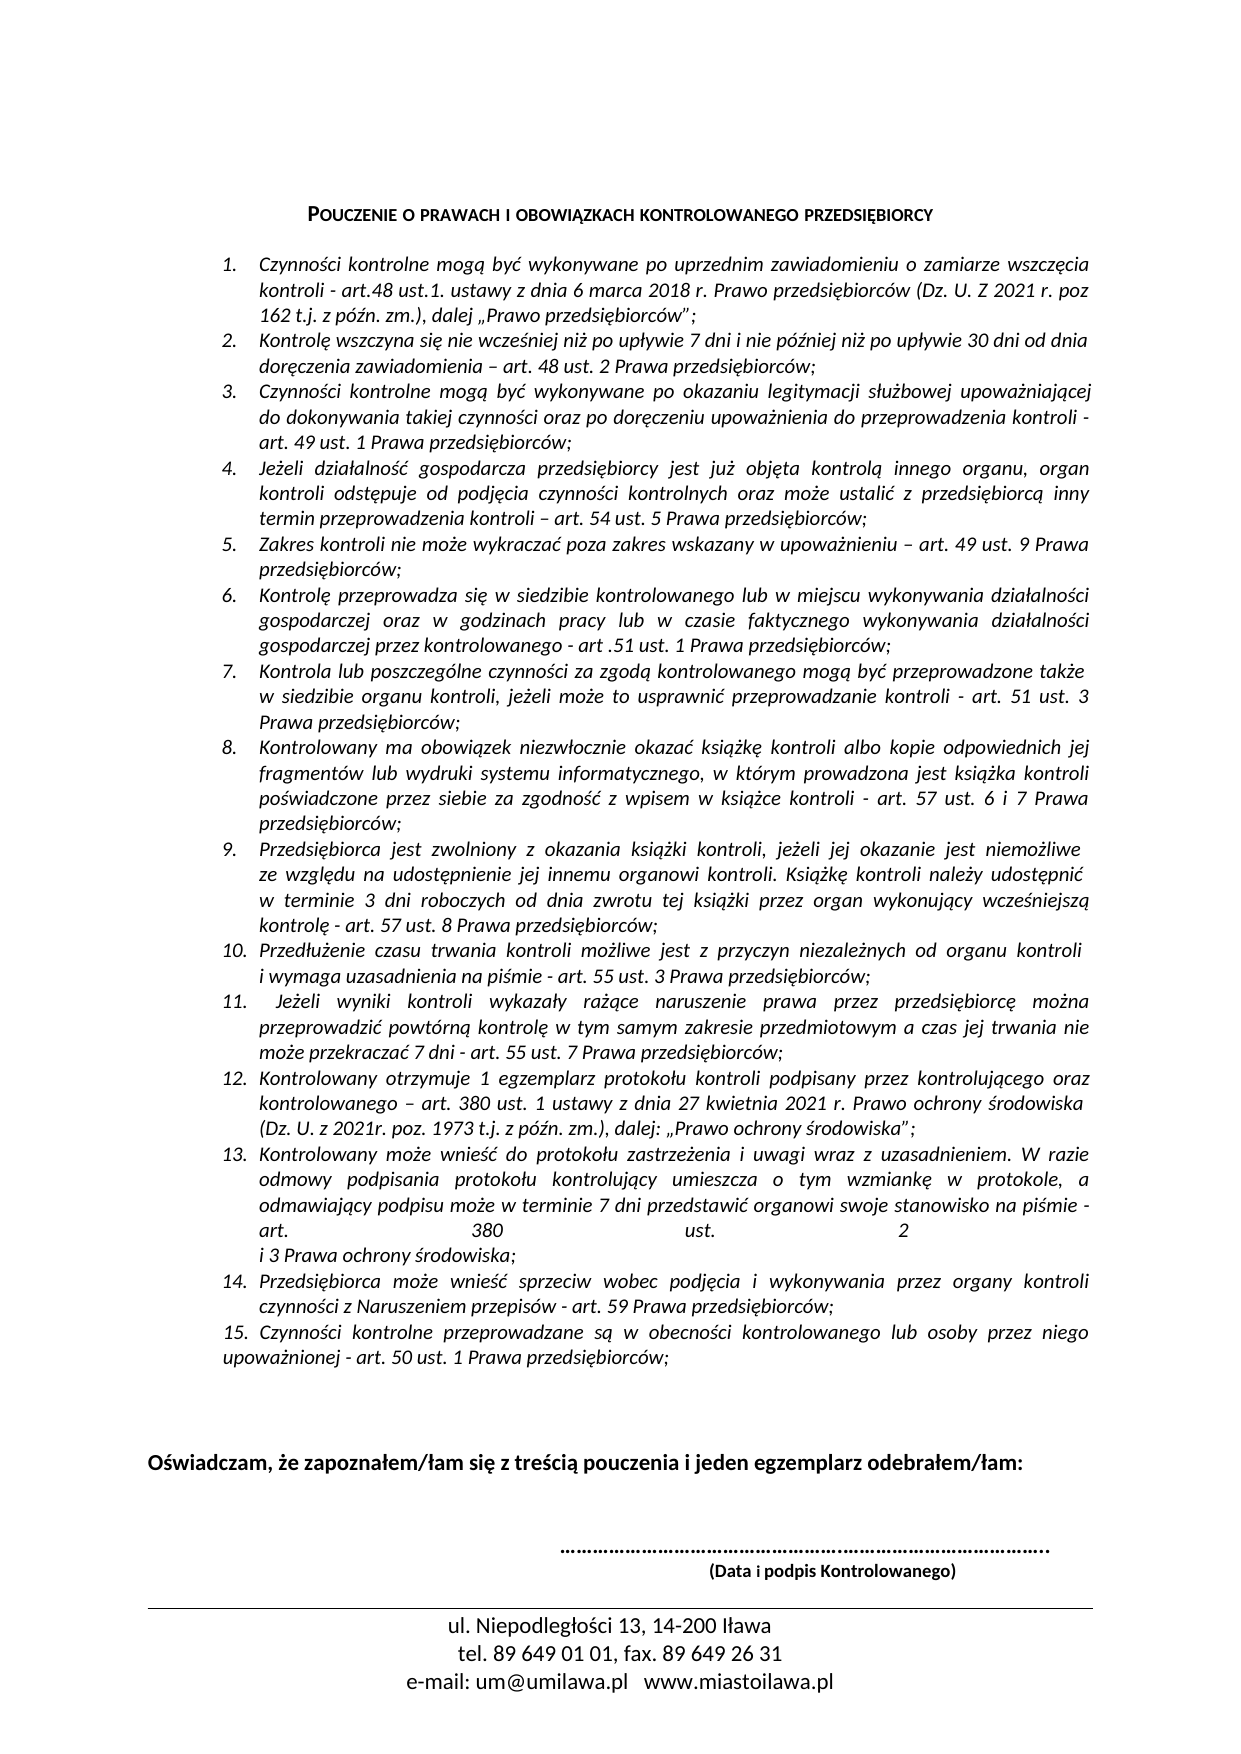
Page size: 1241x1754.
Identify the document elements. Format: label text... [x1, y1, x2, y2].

list Przedsiębiorca może wnieść sprzeciw wobec podjęcia i wykonywania przez organy kontroli czynności z Naruszeniem przepisów - art. 59 Prawa przedsiębiorców; [221, 1268, 1093, 1319]
text Pouczenie o prawach i obowiązkach kontrolowanego przedsiębiorcy [148, 199, 1093, 227]
list Kontrola lub poszczególne czynności za zgodą kontrolowanego mogą być przeprowadzone także w siedzibie organu kontroli, jeżeli może to usprawnić przeprowadzanie kontroli - art. 51 ust. 3 Prawa przedsiębiorców; [221, 658, 1093, 734]
list Czynności kontrolne mogą być wykonywane po okazaniu legitymacji służbowej upoważniającej do dokonywania takiej czynności oraz po doręczeniu upoważnienia do przeprowadzenia kontroli - art. 49 ust. 1 Prawa przedsiębiorców; [221, 378, 1093, 455]
list Kontrolowany otrzymuje 1 egzemplarz protokołu kontroli podpisany przez kontrolującego oraz kontrolowanego – art. 380 ust. 1 ustawy z dnia 27 kwietnia 2021 r. Prawo ochrony środowiska (Dz. U. z 2021r. poz. 1973 t.j. z późn. zm.), dalej: „Prawo ochrony środowiska”; [221, 1065, 1093, 1141]
list Kontrolowany ma obowiązek niezwłocznie okazać książkę kontroli albo kopie odpowiednich jej fragmentów lub wydruki systemu informatycznego, w którym prowadzona jest książka kontroli poświadczone przez siebie za zgodność z wpisem w książce kontroli - art. 57 ust. 6 i 7 Prawa przedsiębiorców; [221, 734, 1093, 836]
text 15. Czynności kontrolne przeprowadzane są w obecności kontrolowanego lub osoby przez niego upoważnionej - art. 50 ust. 1 Prawa przedsiębiorców; [223, 1319, 1093, 1370]
text Oświadczam, że zapoznałem/łam się z treścią pouczenia i jeden egzemplarz odebrałem/łam: [148, 1448, 1093, 1476]
list Zakres kontroli nie może wykraczać poza zakres wskazany w upoważnieniu – art. 49 ust. 9 Prawa przedsiębiorców; [221, 531, 1093, 582]
list Czynności kontrolne mogą być wykonywane po uprzednim zawiadomieniu o zamiarze wszczęcia kontroli - art.48 ust.1. ustawy z dnia 6 marca 2018 r. Prawo przedsiębiorców (Dz. U. Z 2021 r. poz 162 t.j. z późn. zm.), dalej „Prawo przedsiębiorców”; [221, 251, 1093, 328]
text …………………………………………….……………………………….. [148, 1531, 1093, 1559]
list Kontrolę wszczyna się nie wcześniej niż po upływie 7 dni i nie później niż po upływie 30 dni od dnia doręczenia zawiadomienia – art. 48 ust. 2 Prawa przedsiębiorców; [221, 328, 1093, 378]
list Jeżeli działalność gospodarcza przedsiębiorcy jest już objęta kontrolą innego organu, organ kontroli odstępuje od podjęcia czynności kontrolnych oraz może ustalić z przedsiębiorcą inny termin przeprowadzenia kontroli – art. 54 ust. 5 Prawa przedsiębiorców; [221, 455, 1093, 531]
list Kontrolę przeprowadza się w siedzibie kontrolowanego lub w miejscu wykonywania działalności gospodarczej oraz w godzinach pracy lub w czasie faktycznego wykonywania działalności gospodarczej przez kontrolowanego - art .51 ust. 1 Prawa przedsiębiorców; [221, 582, 1093, 658]
list Przedłużenie czasu trwania kontroli możliwe jest z przyczyn niezależnych od organu kontroli i wymaga uzasadnienia na piśmie - art. 55 ust. 3 Prawa przedsiębiorców; [221, 938, 1093, 988]
list Kontrolowany może wnieść do protokołu zastrzeżenia i uwagi wraz z uzasadnieniem. W razie odmowy podpisania protokołu kontrolujący umieszcza o tym wzmiankę w protokole, a odmawiający podpisu może w terminie 7 dni przedstawić organowi swoje stanowisko na piśmie - art. 380 ust. 2 i 3 Prawa ochrony środowiska; [221, 1141, 1093, 1268]
list Jeżeli wyniki kontroli wykazały rażące naruszenie prawa przez przedsiębiorcę można przeprowadzić powtórną kontrolę w tym samym zakresie przedmiotowym a czas jej trwania nie może przekraczać 7 dni - art. 55 ust. 7 Prawa przedsiębiorców; [221, 988, 1093, 1065]
text (Data i podpis Kontrolowanego) [620, 1559, 1093, 1582]
list Przedsiębiorca jest zwolniony z okazania książki kontroli, jeżeli jej okazanie jest niemożliwe ze względu na udostępnienie jej innemu organowi kontroli. Książkę kontroli należy udostępnić w terminie 3 dni roboczych od dnia zwrotu tej książki przez organ wykonujący wcześniejszą kontrolę - art. 57 ust. 8 Prawa przedsiębiorców; [221, 836, 1093, 938]
